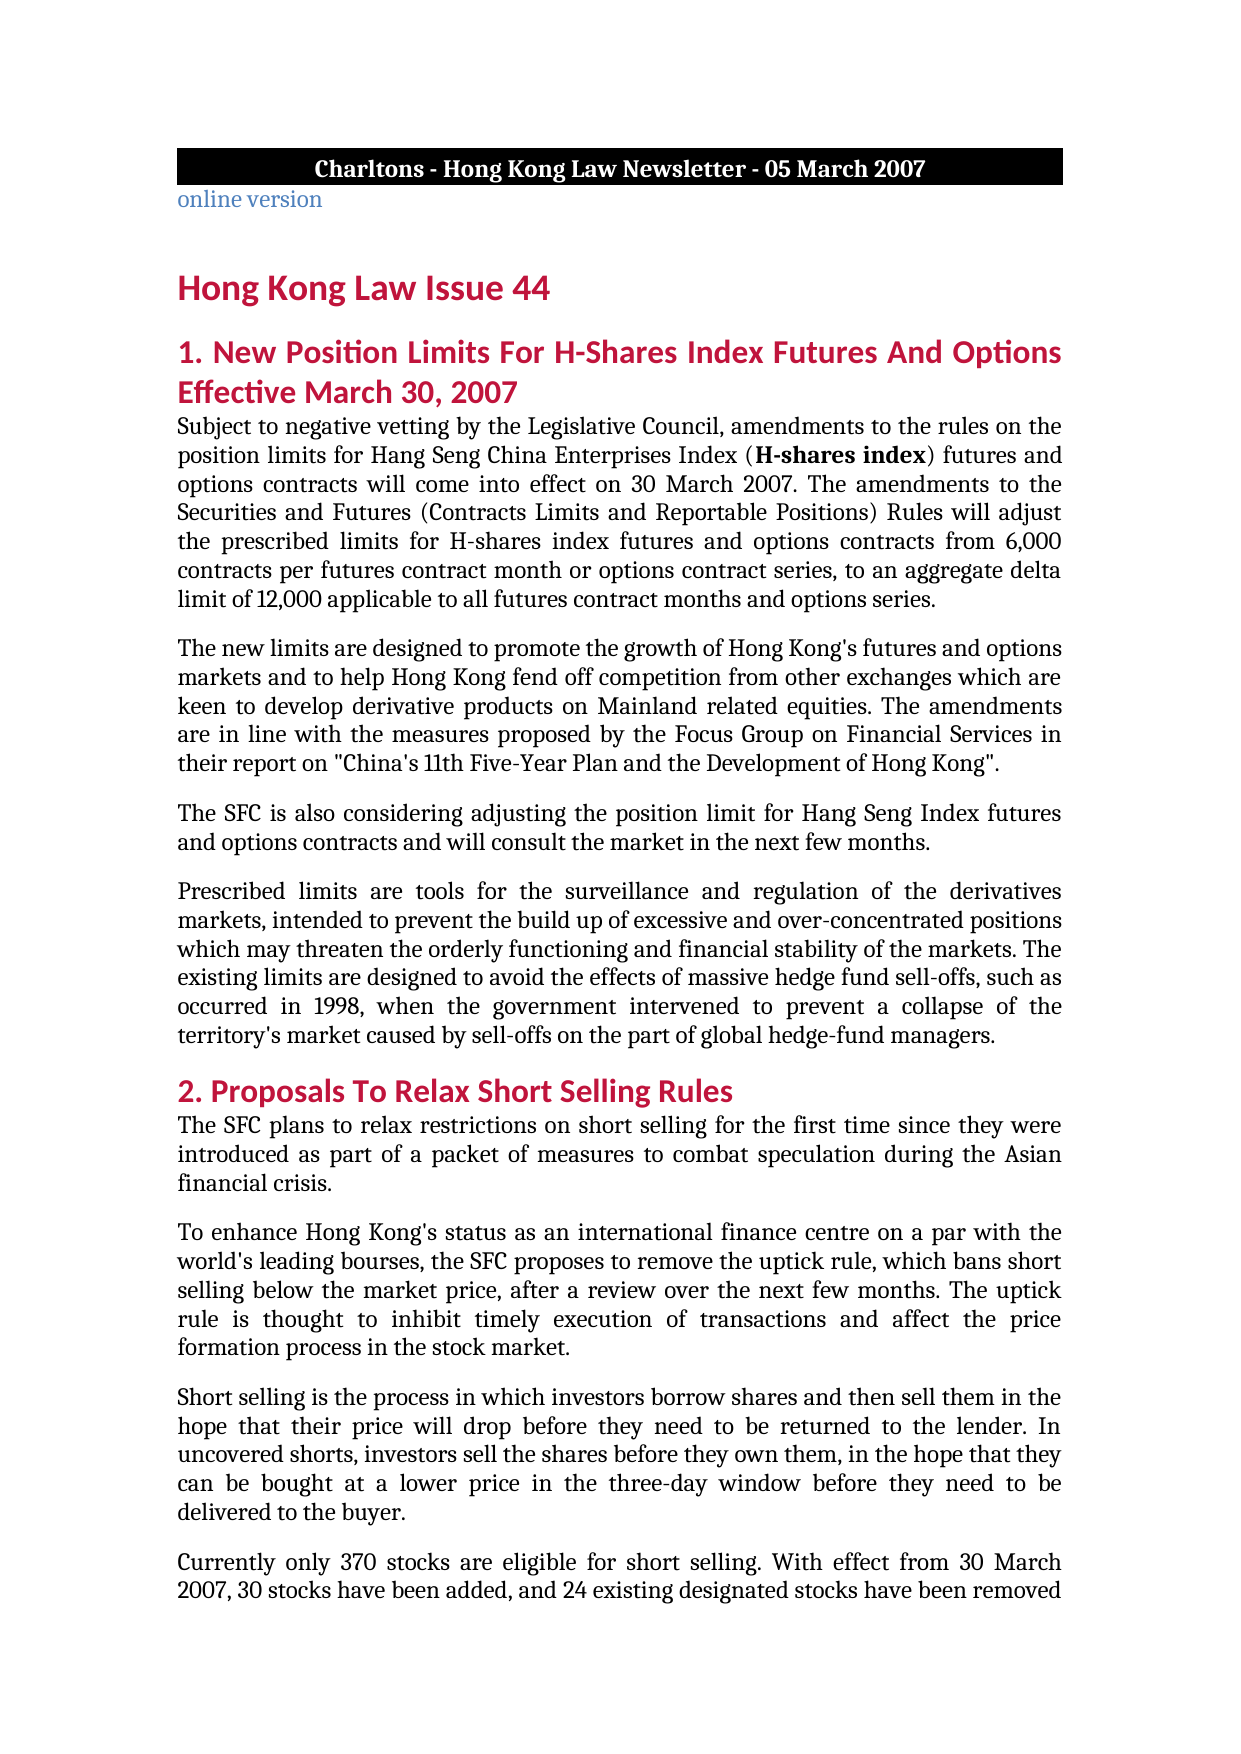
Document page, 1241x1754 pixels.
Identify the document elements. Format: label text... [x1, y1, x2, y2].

subtitle 1. New Position Limits For H-Shares Index Futures And Options Effective March 30, 2007 [177, 331, 1063, 412]
title Charltons - Hong Kong Law Newsletter - 05 March 2007 [177, 148, 1063, 185]
text Subject to negative vetting by the Legislative Council, amendments to the rules on the position limits for Hang Seng China Enterprises Index (H-shares index) futures and options contracts will come into effect on 30 March 2007. The amendments to the Securities and Futures (Contracts Limits and Reportable Positions) Rules will adjust the prescribed limits for H-shares index futures and options contracts from 6,000 contracts per futures contract month or options contract series, to an aggregate delta limit of 12,000 applicable to all futures contract months and options series. [177, 412, 1063, 613]
text online version [177, 185, 1063, 214]
subtitle Hong Kong Law Issue 44 [177, 264, 1063, 310]
text Short selling is the process in which investors borrow shares and then sell them in the hope that their price will drop before they need to be returned to the lender. In uncovered shorts, investors sell the shares before they own them, in the hope that they can be bought at a lower price in the three-day window before they need to be delivered to the buyer. [177, 1383, 1063, 1527]
text Prescribed limits are tools for the surveillance and regulation of the derivatives markets, intended to prevent the build up of excessive and over-concentrated positions which may threaten the orderly functioning and financial stability of the markets. The existing limits are designed to avoid the effects of massive hedge fund sell-offs, such as occurred in 1998, when the government intervened to prevent a collapse of the territory's market caused by sell-offs on the part of global hedge-fund managers. [177, 877, 1063, 1049]
text The SFC is also considering adjusting the position limit for Hang Seng Index futures and options contracts and will consult the market in the next few months. [177, 799, 1063, 856]
subtitle 2. Proposals To Relax Short Selling Rules [177, 1070, 1063, 1111]
text The SFC plans to relax restrictions on short selling for the first time since they were introduced as part of a packet of measures to combat speculation during the Asian financial crisis. [177, 1111, 1063, 1197]
text To enhance Hong Kong's status as an international finance centre on a par with the world's leading bourses, the SFC proposes to remove the uptick rule, which bans short selling below the market price, after a review over the next few months. The uptick rule is thought to inhibit timely execution of transactions and affect the price formation process in the stock market. [177, 1218, 1063, 1362]
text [177, 1547, 1063, 1605]
text The new limits are designed to promote the growth of Hong Kong's futures and options markets and to help Hong Kong fend off competition from other exchanges which are keen to develop derivative products on Mainland related equities. The amendments are in line with the measures proposed by the Focus Group on Financial Services in their report on "China's 11th Five-Year Plan and the Development of Hong Kong". [177, 634, 1063, 778]
